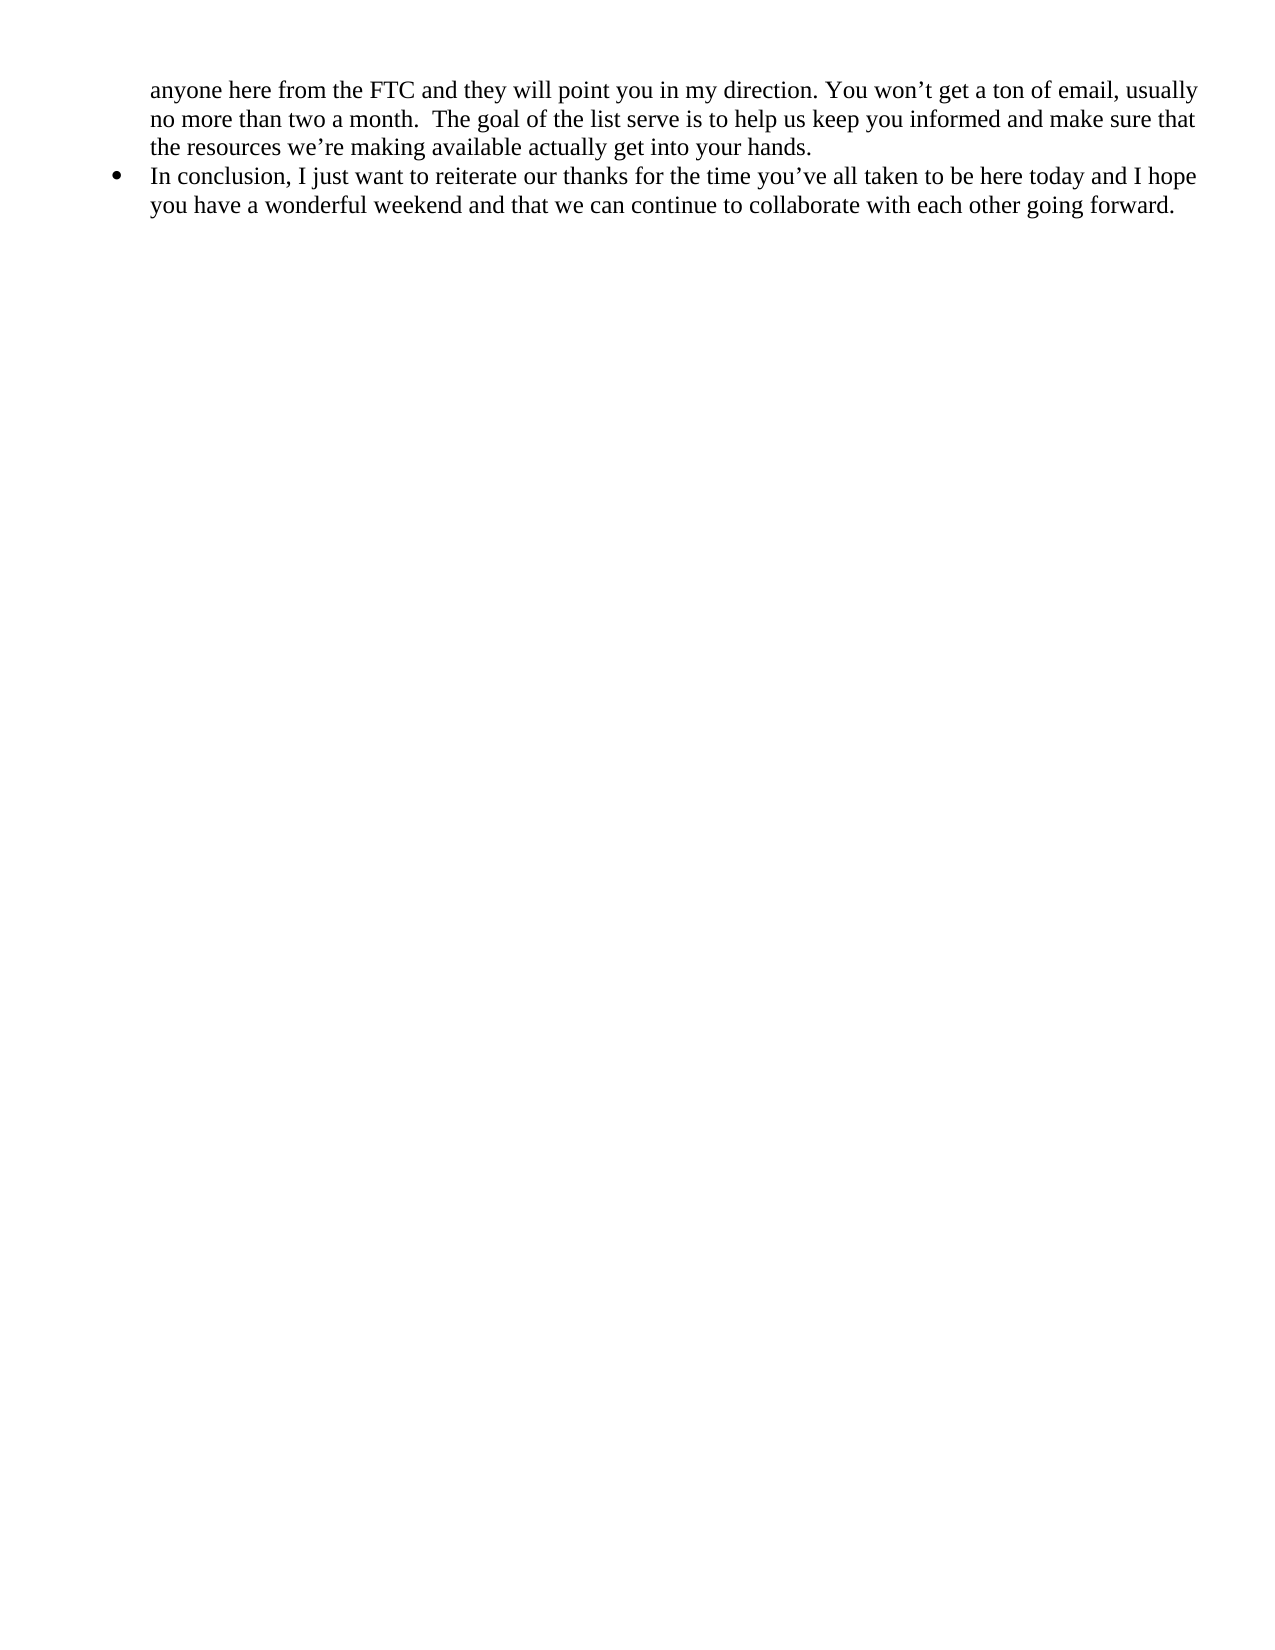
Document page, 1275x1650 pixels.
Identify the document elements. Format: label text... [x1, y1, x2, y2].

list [112, 75, 1200, 161]
list In conclusion, I just want to reiterate our thanks for the time you’ve all taken to be here today and I hope you have a wonderful weekend and that we can continue to collaborate with each other going forward. [112, 161, 1200, 219]
